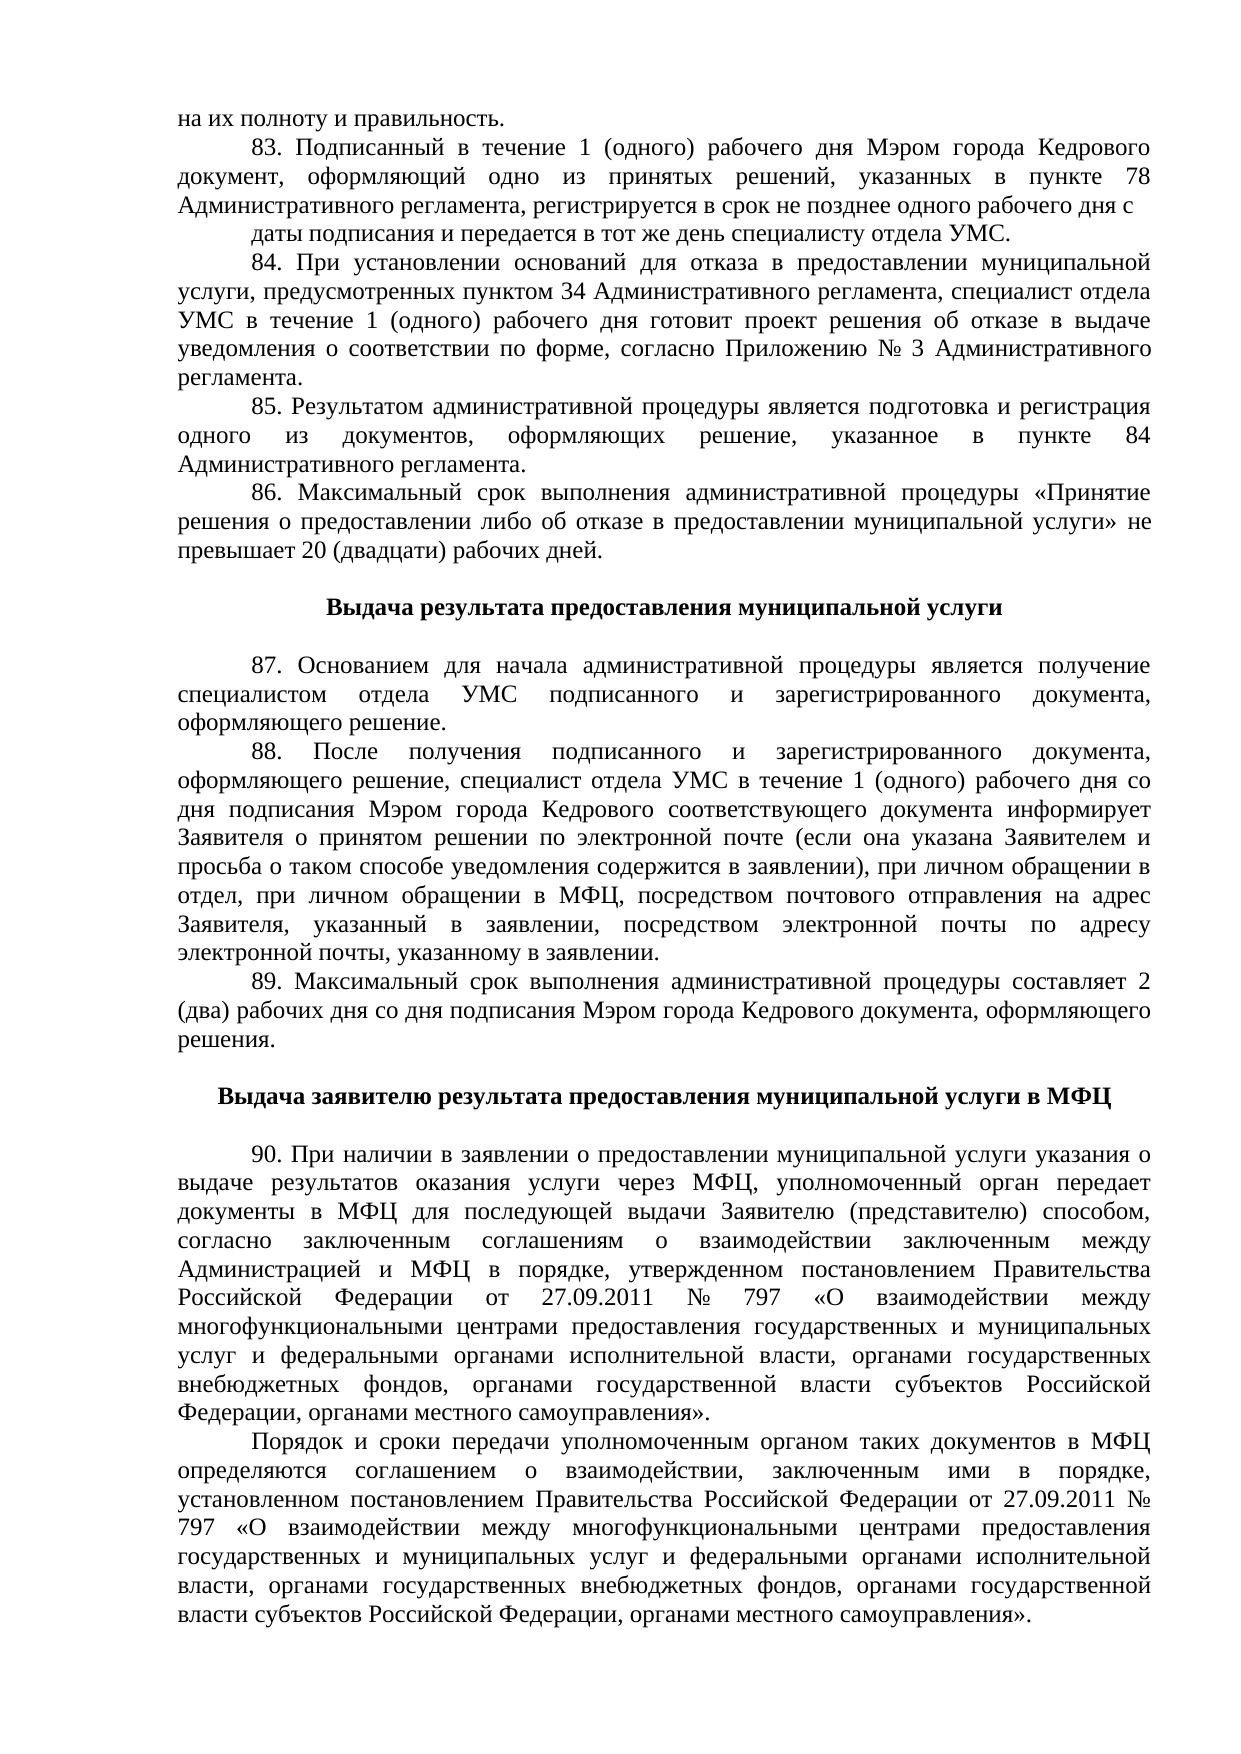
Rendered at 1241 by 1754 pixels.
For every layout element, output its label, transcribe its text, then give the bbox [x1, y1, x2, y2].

text даты подписания и передается в тот же день специалисту отдела УМС. [177, 218, 1152, 247]
text 88. После получения подписанного и зарегистрированного документа, оформляющего решение, специалист отдела УМС в течение 1 (одного) рабочего дня со дня подписания Мэром города Кедрового соответствующего документа информирует Заявителя о принятом решении по электронной почте (если она указана Заявителем и просьба о таком способе уведомления содержится в заявлении), при личном обращении в отдел, при личном обращении в МФЦ, посредством почтового отправления на адрес Заявителя, указанный в заявлении, посредством электронной почты по адресу электронной почты, указанному в заявлении. [177, 736, 1152, 966]
text 90. При наличии в заявлении о предоставлении муниципальной услуги указания о выдаче результатов оказания услуги через МФЦ, уполномоченный орган передает документы в МФЦ для последующей выдачи Заявителю (представителю) способом, согласно заключенным соглашениям о взаимодействии заключенным между Администрацией и МФЦ в порядке, утвержденном постановлением Правительства Российской Федерации от 27.09.2011 № 797 «О взаимодействии между многофункциональными центрами предоставления государственных и муниципальных услуг и федеральными органами исполнительной власти, органами государственных внебюджетных фондов, органами государственной власти субъектов Российской Федерации, органами местного самоуправления». [177, 1139, 1152, 1426]
text Порядок и сроки передачи уполномоченным органом таких документов в МФЦ определяются соглашением о взаимодействии, заключенным ими в порядке, установленном постановлением Правительства Российской Федерации от 27.09.2011 № 797 «О взаимодействии между многофункциональными центрами предоставления государственных и муниципальных услуг и федеральными органами исполнительной власти, органами государственных внебюджетных фондов, органами государственной власти субъектов Российской Федерации, органами местного самоуправления». [177, 1426, 1152, 1627]
text 85. Результатом административной процедуры является подготовка и регистрация одного из документов, оформляющих решение, указанное в пункте 84 Административного регламента. [177, 391, 1152, 477]
text Выдача результата предоставления муниципальной услуги [177, 592, 1152, 621]
text 87. Основанием для начала административной процедуры является получение специалистом отдела УМС подписанного и зарегистрированного документа, оформляющего решение. [177, 650, 1152, 736]
text Выдача заявителю результата предоставления муниципальной услуги в МФЦ [177, 1081, 1152, 1110]
text 83. Подписанный в течение 1 (одного) рабочего дня Мэром города Кедрового документ, оформляющий одно из принятых решений, указанных в пункте 78 Административного регламента, регистрируется в срок не позднее одного рабочего дня с [177, 132, 1152, 218]
text 84. При установлении оснований для отказа в предоставлении муниципальной услуги, предусмотренных пунктом 34 Административного регламента, специалист отдела УМС в течение 1 (одного) рабочего дня готовит проект решения об отказе в выдаче уведомления о соответствии по форме, согласно Приложению № 3 Административного регламента. [177, 247, 1152, 391]
text 89. Максимальный срок выполнения административной процедуры составляет 2 (два) рабочих дня со дня подписания Мэром города Кедрового документа, оформляющего решения. [177, 966, 1152, 1052]
text 86. Максимальный срок выполнения административной процедуры «Принятие решения о предоставлении либо об отказе в предоставлении муниципальной услуги» не превышает 20 (двадцати) рабочих дней. [177, 477, 1152, 564]
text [177, 103, 1152, 132]
